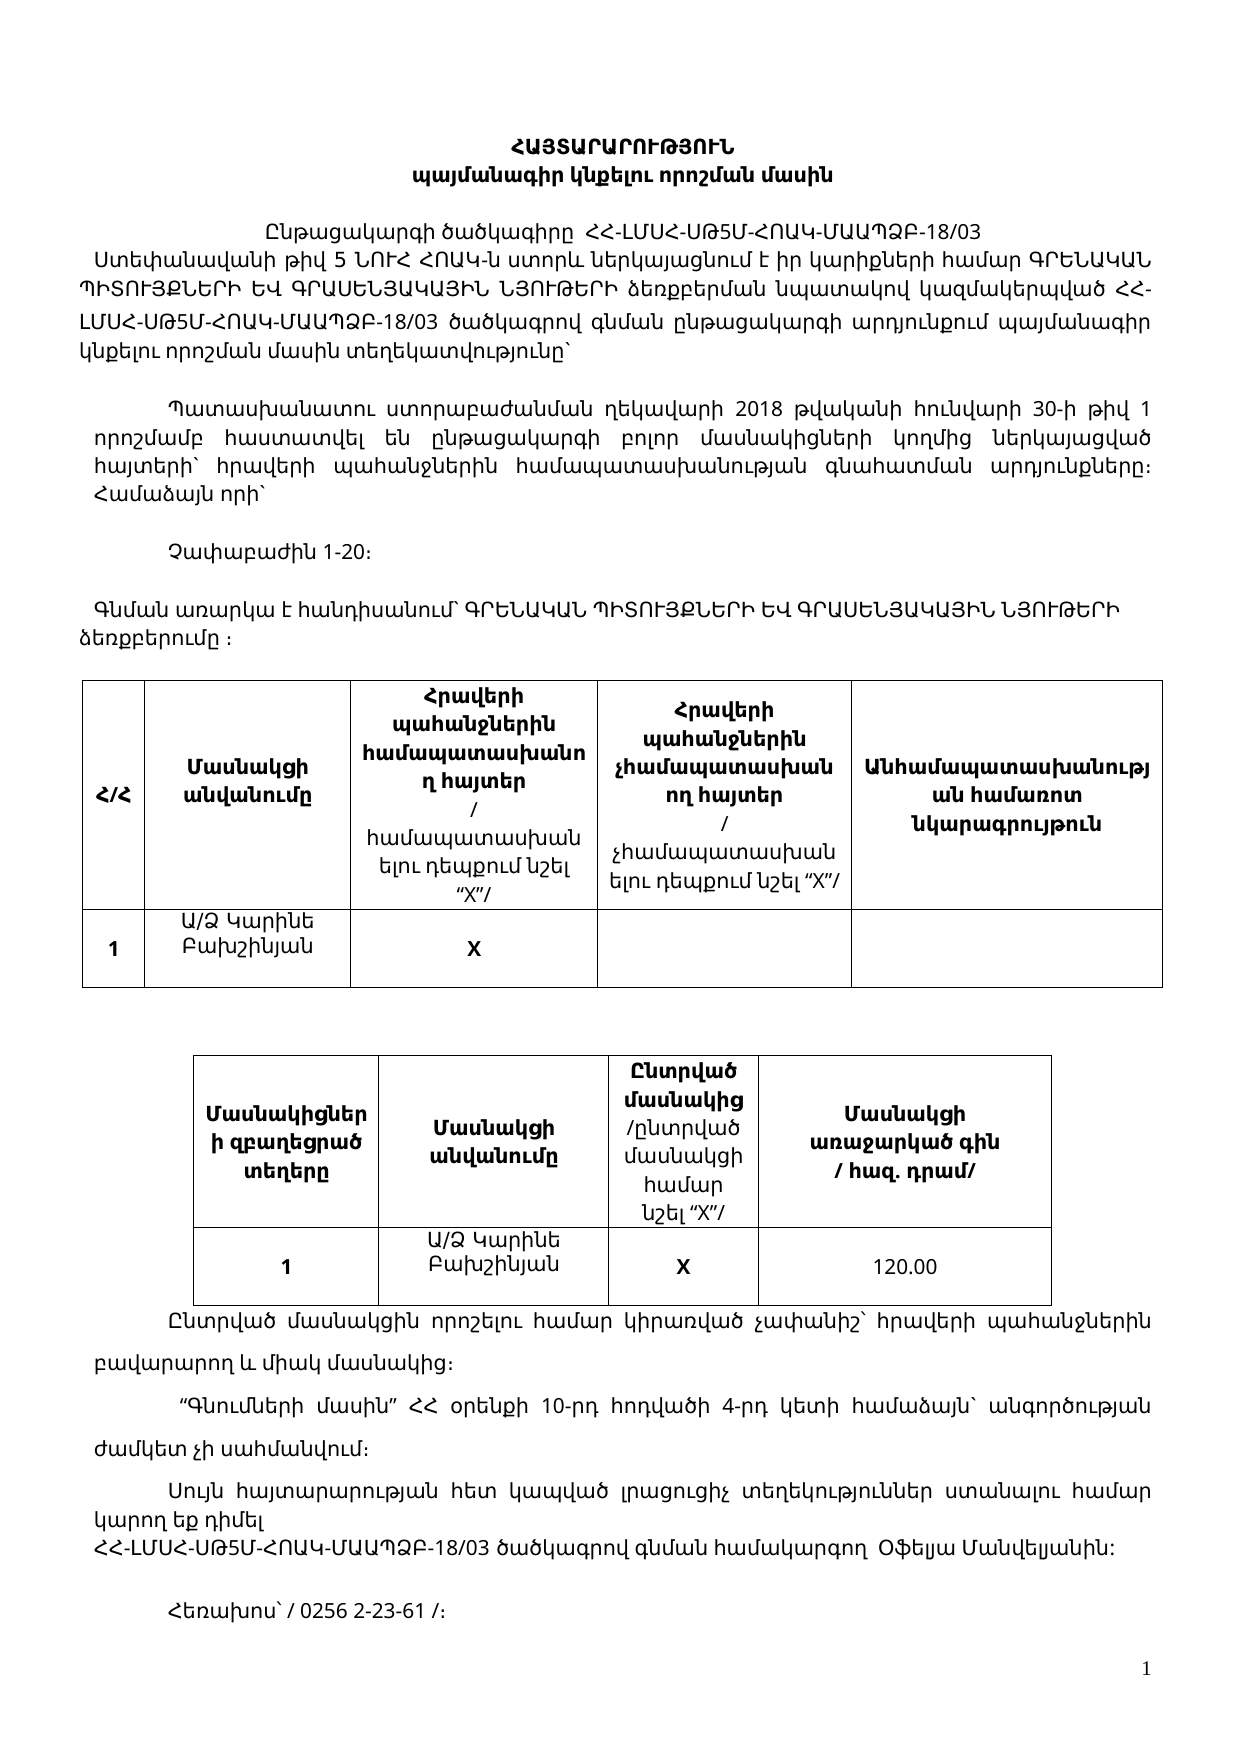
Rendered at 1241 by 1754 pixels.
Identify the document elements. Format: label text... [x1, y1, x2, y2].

text Ընտրված մասնակցին որոշելու համար կիրառված չափանիշ՝ հրավերի պահանջներին բավարարող և միակ մասնակից։ [94, 1306, 1152, 1377]
text Հեռախոս՝ / 0256 2-23-61 /։ [94, 1596, 1152, 1624]
table_cell 1 [194, 1228, 378, 1305]
table_cell Ա/Ձ Կարինե Բախշինյան [379, 1228, 608, 1305]
table_header Հրավերի պահանջներին չհամապատասխանող հայտեր /չհամապատասխանելու դեպքում նշել “X”/ [598, 681, 851, 908]
table_cell X [609, 1228, 758, 1305]
table_cell 120.00 [759, 1228, 1051, 1305]
text Չափաբաժին 1-20։ [94, 537, 1152, 566]
text “Գնումների մասին” ՀՀ օրենքի 10-րդ հոդվածի 4-րդ կետի համաձայն` անգործության ժամկետ չի սահմանվում։ [94, 1391, 1152, 1462]
table_header Մասնակցի անվանումը [145, 681, 350, 908]
table_header Ընտրված մասնակից /ընտրված մասնակցի համար նշել “X”/ [609, 1056, 758, 1227]
text Գնման առարկա է հանդիսանում` ԳՐԵՆԱԿԱՆ ՊԻՏՈՒՅՔՆԵՐԻ ԵՎ ԳՐԱՍԵՆՅԱԿԱՅԻՆ ՆՅՈՒԹԵՐԻ ձեռքբերումը ։ [79, 595, 1152, 652]
table_header Մասնակիցների զբաղեցրած տեղերը [194, 1056, 378, 1227]
table_cell [852, 910, 1162, 987]
text Պատասխանատու ստորաբաժանման ղեկավարի 2018 թվականի հունվարի 30-ի թիվ 1 որոշմամբ հաստատվել են ընթացակարգի բոլոր մասնակիցների կողմից ներկայացված հայտերի` հրավերի պահանջներին համապատասխանության գնահատման արդյունքները։ Համաձայն որի` [94, 394, 1152, 508]
table_header Անհամապատասխանության համառոտ նկարագրույթուն [852, 681, 1162, 908]
table_cell [598, 910, 851, 987]
table_cell 1 [83, 910, 144, 987]
table_header Հ/Հ [83, 681, 144, 908]
text պայմանագիր կնքելու որոշման մասին [94, 160, 1152, 189]
table_cell Ա/Ձ Կարինե Բախշինյան [145, 910, 350, 987]
text Սույն հայտարարության հետ կապված լրացուցիչ տեղեկություններ ստանալու համար կարող եք դիմել [94, 1476, 1152, 1533]
table_cell X [351, 910, 597, 987]
text Ստեփանավանի թիվ 5 ՆՈՒՀ ՀՈԱԿ-ն ստորև ներկայացնում է իր կարիքների համար ԳՐԵՆԱԿԱՆ ՊԻՏՈՒՅՔՆԵՐԻ ԵՎ ԳՐԱՍԵՆՅԱԿԱՅԻՆ ՆՅՈՒԹԵՐԻ ձեռքբերման նպատակով կազմակերպված ՀՀ-ԼՄՍՀ-ՍԹ5Մ-ՀՈԱԿ-ՄԱԱՊՁԲ-18/03 ծածկագրով գնման ընթացակարգի արդյունքում պայմանագիր կնքելու որոշման մասին տեղեկատվությունը` [79, 246, 1152, 365]
table_header Մասնակցի անվանումը [379, 1056, 608, 1227]
subtitle Ընթացակարգի ծածկագիրը ՀՀ-ԼՄՍՀ-ՍԹ5Մ-ՀՈԱԿ-ՄԱԱՊՁԲ-18/03 [94, 217, 1152, 246]
text ՀՀ-ԼՄՍՀ-ՍԹ5Մ-ՀՈԱԿ-ՄԱԱՊՁԲ-18/03 ծածկագրով գնման համակարգող Օֆելյա Մանվելյանին: [94, 1533, 1152, 1562]
table_header Հրավերի պահանջներին համապատասխանող հայտեր /համապատասխանելու դեպքում նշել “X”/ [351, 681, 597, 908]
text ՀԱՅՏԱՐԱՐՈՒԹՅՈՒՆ [94, 132, 1152, 160]
table_header Մասնակցի առաջարկած գին / հազ. դրամ/ [759, 1056, 1051, 1227]
